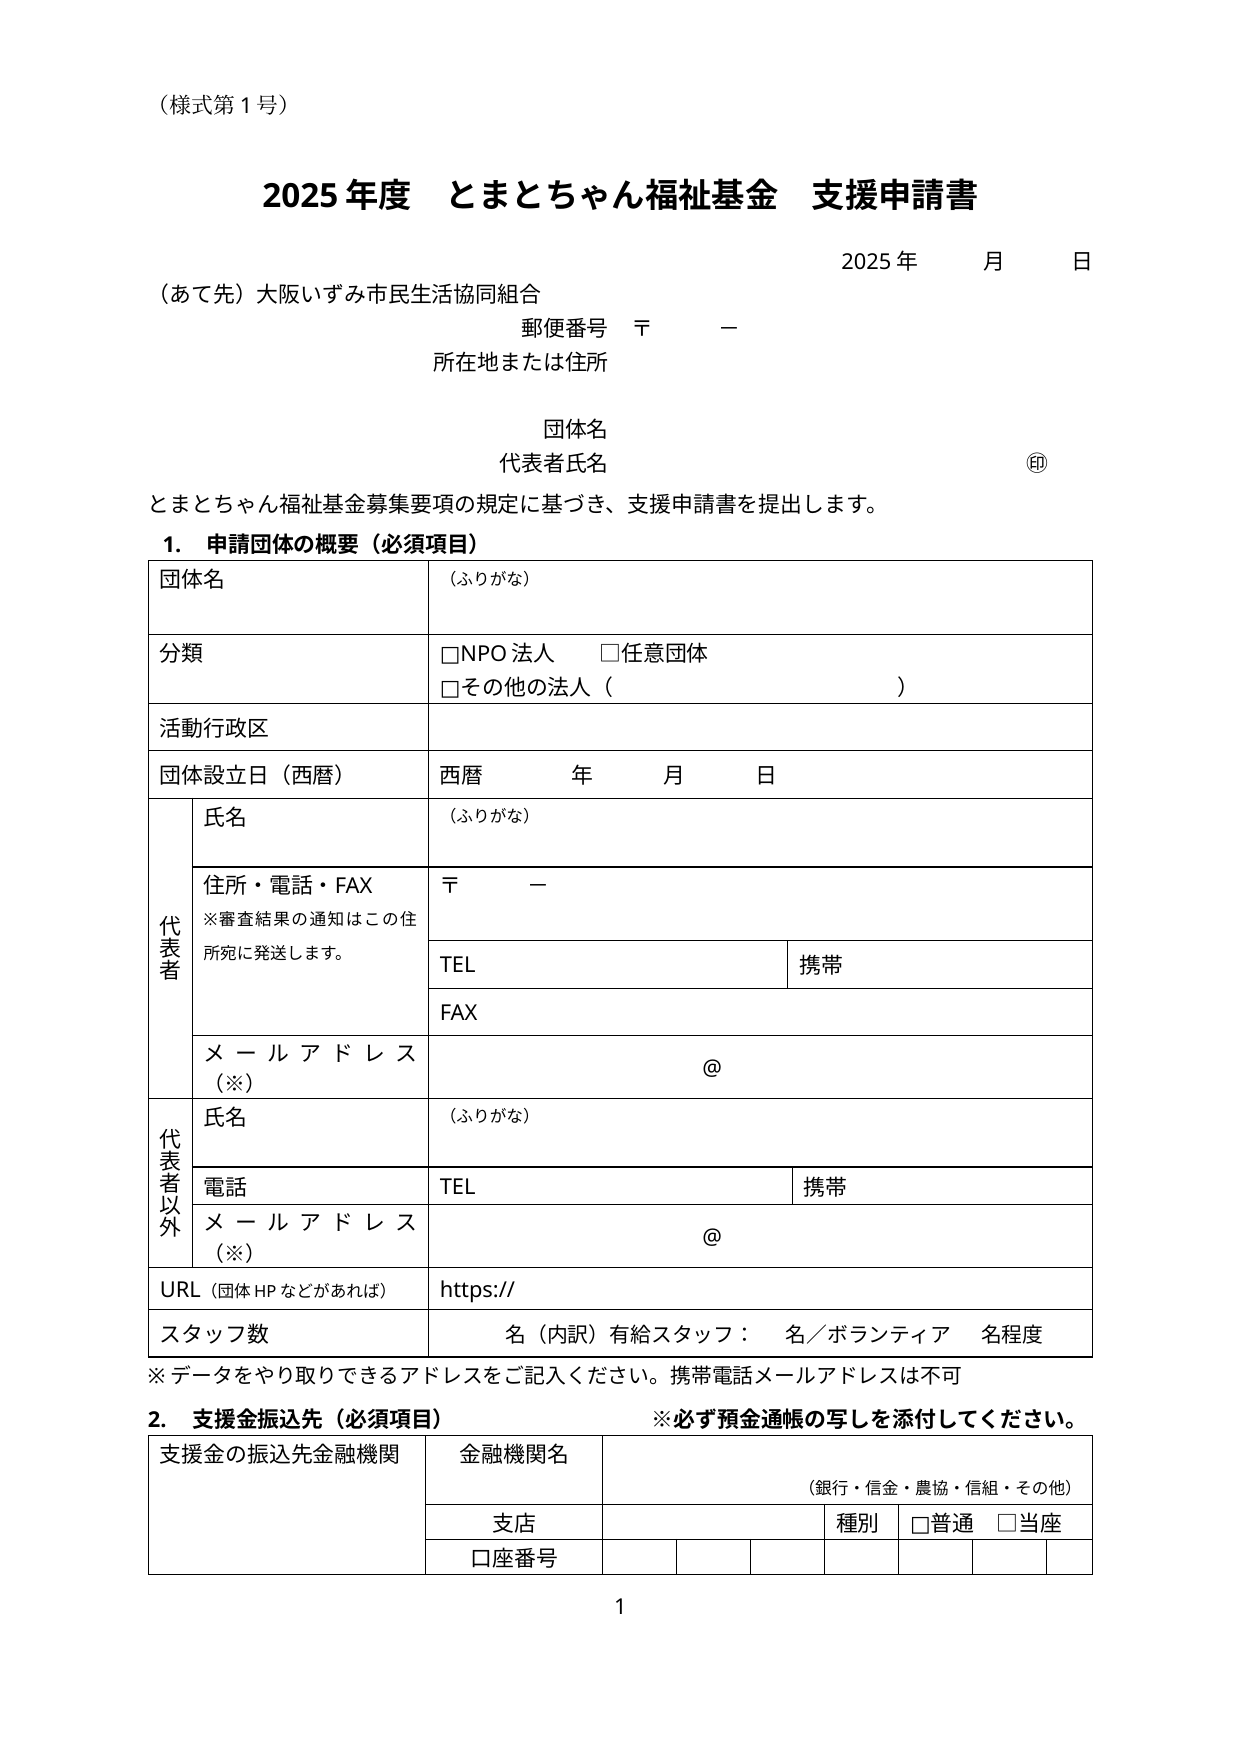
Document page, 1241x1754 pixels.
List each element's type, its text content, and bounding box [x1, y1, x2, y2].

text ※ データをやり取りできるアドレスをご記入ください。携帯電話メールアドレスは不可 [148, 1358, 1092, 1391]
table_cell 携帯 [788, 941, 1092, 987]
table_cell 〒 － [429, 868, 1092, 940]
table_cell 種別 [825, 1505, 898, 1539]
table_cell [429, 704, 1092, 750]
table_cell @ [429, 1205, 1092, 1267]
table_cell 携帯 [793, 1168, 1092, 1204]
table_cell 名（内訳）有給スタッフ： 名／ボランティア 名程度 [429, 1310, 1092, 1356]
table_cell FAX [429, 989, 1092, 1035]
table_cell 団体設立日（西暦） [149, 751, 428, 798]
table_cell TEL [429, 941, 787, 987]
table_cell （ふりがな） [429, 799, 1092, 866]
table_cell 氏名 [193, 799, 428, 866]
table_cell メールアドレス（※） [193, 1205, 428, 1267]
table_cell 住所・電話・FAX ※審査結果の通知はこの住所宛に発送します。 [193, 868, 428, 1035]
table_header （銀行・信金・農協・信組・その他） [603, 1436, 1092, 1504]
table_cell TEL [429, 1168, 792, 1204]
table_cell スタッフ数 [149, 1310, 428, 1356]
list 支援金振込先（必須項目） ※必ず預金通帳の写しを添付してください。 [148, 1401, 1092, 1435]
table_cell メールアドレス（※） [193, 1036, 428, 1098]
text （あて先）大阪いずみ市民生活協同組合 [148, 276, 1092, 310]
table_cell 活動行政区 [149, 704, 428, 750]
table_cell [603, 1505, 824, 1539]
text 2025年度 とまとちゃん福祉基金 支援申請書 [148, 159, 1092, 227]
list 申請団体の概要（必須項目） [162, 526, 1092, 560]
table_cell 代表者以外 [149, 1099, 192, 1267]
table_cell 氏名 [193, 1099, 428, 1166]
text 2025年 月 日 [148, 244, 1092, 276]
table_cell 口座番号 [426, 1540, 602, 1574]
table_cell 分類 [149, 635, 428, 702]
table_header 郵便番号 所在地または住所 団体名 代表者氏名 [148, 310, 620, 479]
table_cell 代表者 [149, 799, 192, 1098]
table_cell [899, 1540, 972, 1574]
table_header 金融機関名 [426, 1436, 602, 1504]
table_cell [825, 1540, 898, 1574]
table_cell （ふりがな） [429, 1099, 1092, 1166]
table_header 団体名 [149, 561, 428, 634]
table_cell □普通 □当座 [899, 1505, 1092, 1539]
table_header 〒 － ㊞ [620, 310, 1092, 479]
table_cell 電話 [193, 1168, 428, 1204]
table_cell URL（団体HPなどがあれば） [149, 1268, 428, 1309]
table_cell [1047, 1540, 1092, 1574]
table_cell □NPO法人 □任意団体 □その他の法人（ ） [429, 635, 1092, 702]
table_header 支援金の振込先金融機関 [149, 1436, 425, 1574]
table_cell 支店 [426, 1505, 602, 1539]
table_cell [603, 1540, 676, 1574]
table_cell [751, 1540, 824, 1574]
table_cell 西暦 年 月 日 [429, 751, 1092, 798]
text とまとちゃん福祉基金募集要項の規定に基づき、支援申請書を提出します。 [148, 486, 1092, 520]
table_cell @ [429, 1036, 1092, 1098]
table_cell https:// [429, 1268, 1092, 1309]
table_cell [677, 1540, 750, 1574]
table_cell [973, 1540, 1046, 1574]
table_header （ふりがな） [429, 561, 1092, 634]
